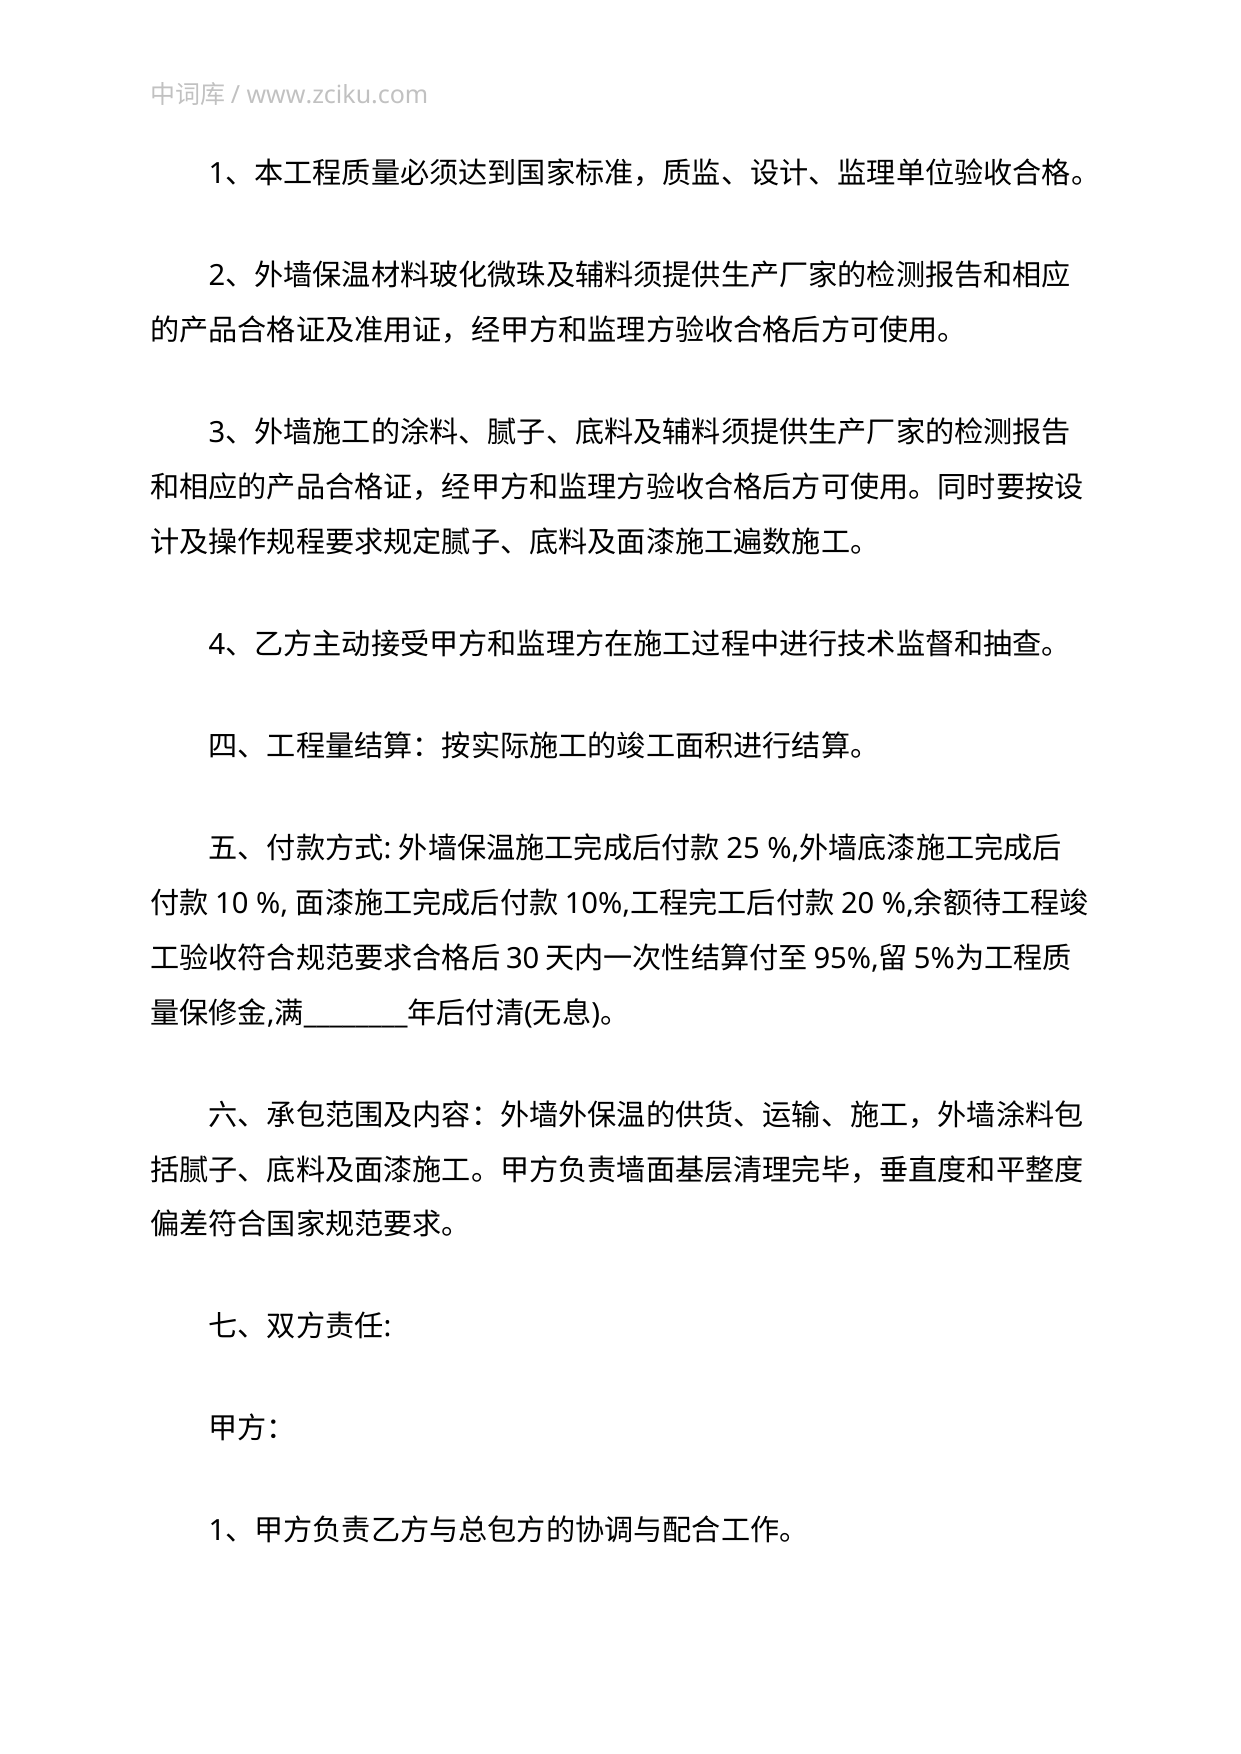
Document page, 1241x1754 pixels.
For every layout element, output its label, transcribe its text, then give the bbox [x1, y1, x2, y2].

text 六、承包范围及内容：外墙外保温的供货、运输、施工，外墙涂料包括腻子、底料及面漆施工。甲方负责墙面基层清理完毕，垂直度和平整度偏差符合国家规范要求。 [150, 1091, 1090, 1243]
text 1、甲方负责乙方与总包方的协调与配合工作。 [150, 1506, 1090, 1549]
text 1、本工程质量必须达到国家标准，质监、设计、监理单位验收合格。 [150, 150, 1090, 192]
text 五、付款方式: 外墙保温施工完成后付款 25 %,外墙底漆施工完成后付款 10 %, 面漆施工完成后付款 10%,工程完工后付款 20 %,余额待工程竣工验收符合规范要求合格后30天内一次性结算付至95%,留5%为工程质量保修金,满________年后付清(无息)。 [150, 824, 1090, 1032]
text 七、双方责任: [150, 1303, 1090, 1345]
text 四、工程量结算：按实际施工的竣工面积进行结算。 [150, 722, 1090, 765]
text 甲方： [150, 1405, 1090, 1447]
text 3、外墙施工的涂料、腻子、底料及辅料须提供生产厂家的检测报告和相应的产品合格证，经甲方和监理方验收合格后方可使用。同时要按设计及操作规程要求规定腻子、底料及面漆施工遍数施工。 [150, 409, 1090, 561]
text 4、乙方主动接受甲方和监理方在施工过程中进行技术监督和抽查。 [150, 620, 1090, 663]
text 2、外墙保温材料玻化微珠及辅料须提供生产厂家的检测报告和相应的产品合格证及准用证，经甲方和监理方验收合格后方可使用。 [150, 252, 1090, 349]
